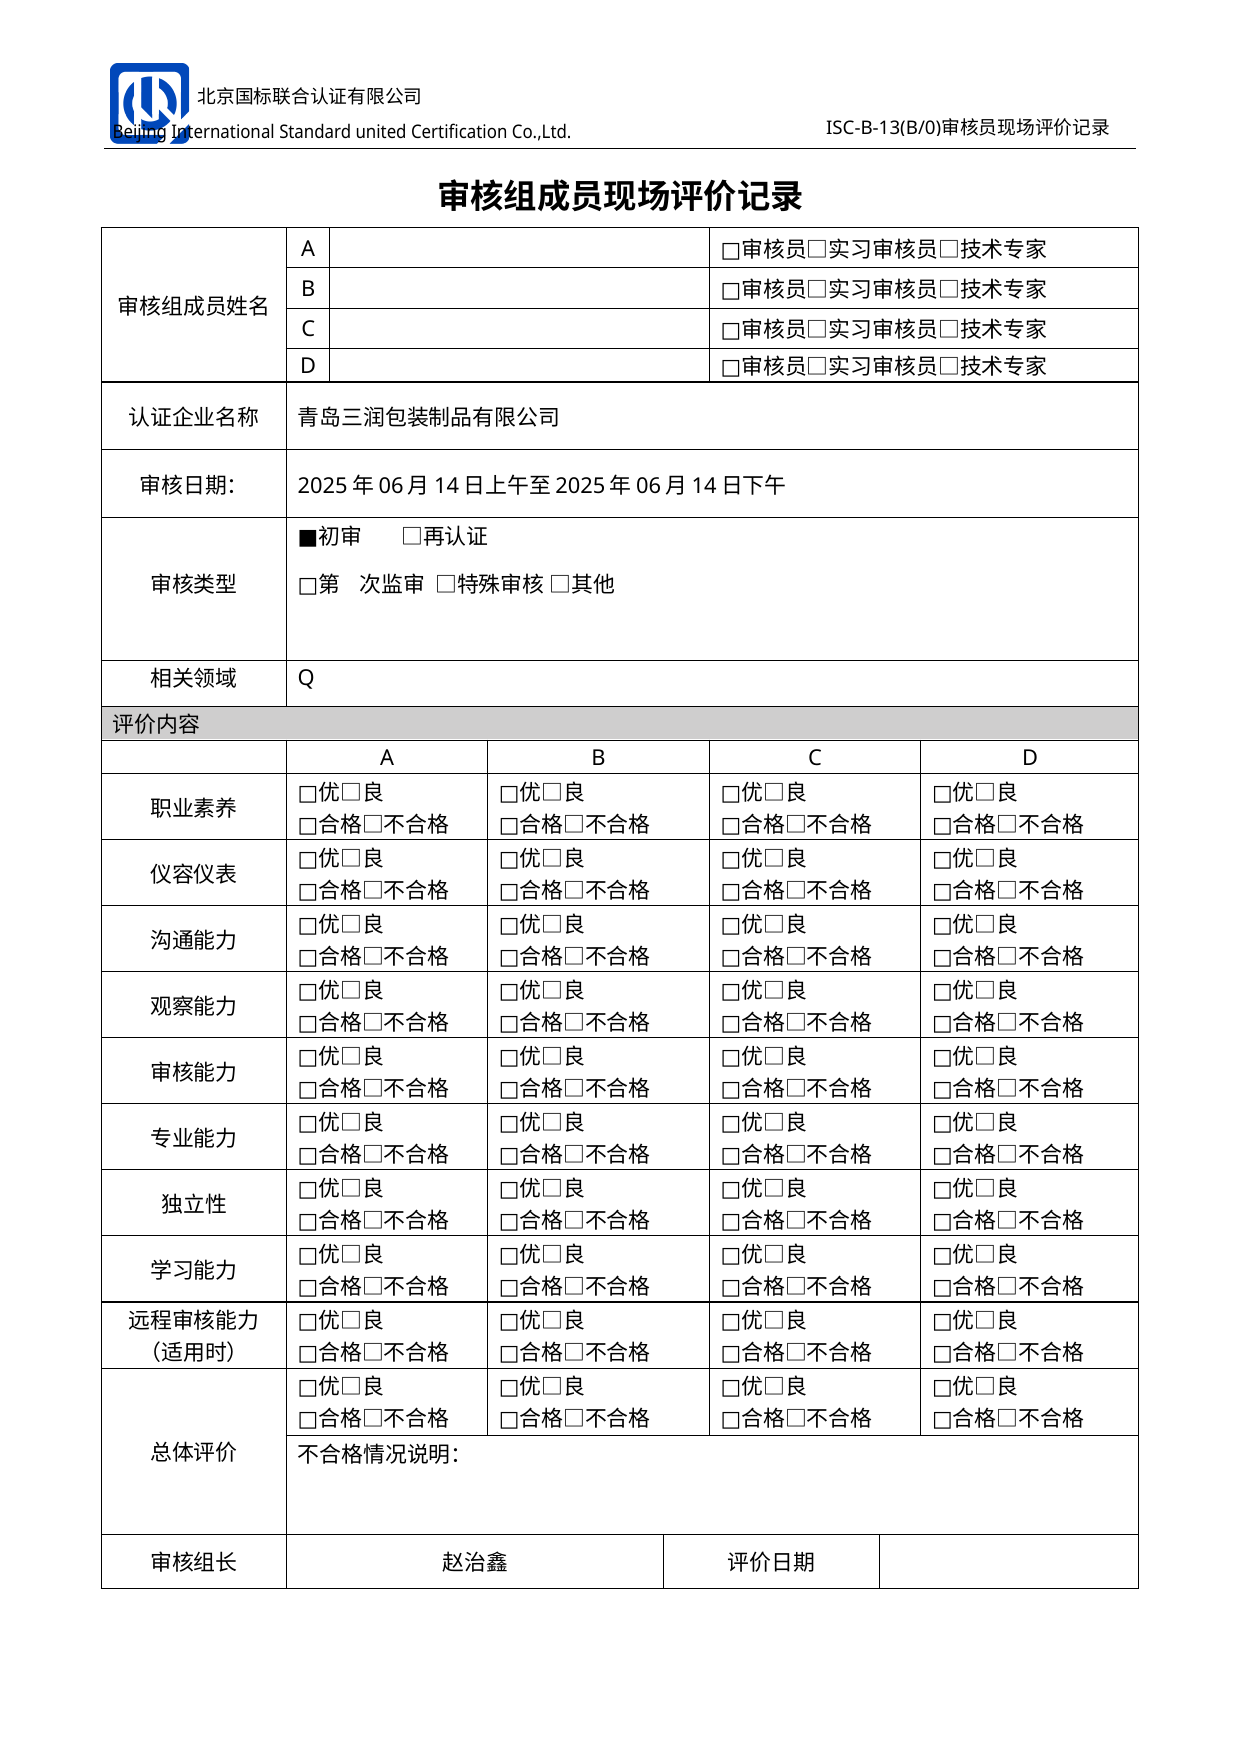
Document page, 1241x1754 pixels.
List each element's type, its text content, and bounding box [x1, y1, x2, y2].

table_cell Q [287, 661, 1138, 706]
table_cell 沟通能力 [102, 906, 286, 971]
table_cell □优□良 □合格□不合格 [710, 1236, 920, 1301]
table_cell □优□良 □合格□不合格 [710, 840, 920, 905]
table_cell □优□良 □合格□不合格 [710, 972, 920, 1037]
table_cell □优□良 □合格□不合格 [921, 1104, 1138, 1169]
table_cell □优□良 □合格□不合格 [921, 906, 1138, 971]
table_cell □优□良 □合格□不合格 [287, 1170, 487, 1235]
table_cell 仪容仪表 [102, 840, 286, 905]
table_cell 学习能力 [102, 1236, 286, 1301]
table_cell [880, 1535, 1138, 1587]
table_cell □优□良 □合格□不合格 [287, 1236, 487, 1301]
table_cell 不合格情况说明： [287, 1436, 1138, 1534]
table_cell [330, 268, 709, 308]
table_cell □优□良 □合格□不合格 [488, 1369, 709, 1435]
table_cell □优□良 □合格□不合格 [921, 1303, 1138, 1367]
table_cell □优□良 □合格□不合格 [287, 1369, 487, 1435]
table_cell 赵治鑫 [287, 1535, 663, 1587]
table_cell □优□良 □合格□不合格 [287, 1104, 487, 1169]
table_cell 远程审核能力 （适用时） [102, 1303, 286, 1367]
table_cell □优□良 □合格□不合格 [488, 972, 709, 1037]
picture [110, 63, 190, 144]
table_cell 总体评价 [102, 1369, 286, 1534]
table_cell 独立性 [102, 1170, 286, 1235]
table_cell □优□良 □合格□不合格 [287, 906, 487, 971]
table_cell 2025年06月14日上午至2025年06月14日下午 [287, 450, 1138, 517]
table_cell □优□良 □合格□不合格 [710, 1038, 920, 1103]
table_cell □优□良 □合格□不合格 [710, 1369, 920, 1435]
table_cell C [710, 741, 920, 773]
table_cell □优□良 □合格□不合格 [488, 1236, 709, 1301]
table_cell 审核日期： [102, 450, 286, 517]
table_cell □审核员□实习审核员□技术专家 [710, 309, 1138, 348]
table_cell □优□良 □合格□不合格 [710, 906, 920, 971]
table_cell □优□良 □合格□不合格 [710, 774, 920, 839]
table_header [330, 228, 709, 267]
table_cell □优□良 □合格□不合格 [488, 774, 709, 839]
table_cell 观察能力 [102, 972, 286, 1037]
table_cell 职业素养 [102, 774, 286, 839]
table_cell □优□良 □合格□不合格 [921, 1236, 1138, 1301]
table_cell 评价日期 [664, 1535, 879, 1587]
table_cell □优□良 □合格□不合格 [287, 774, 487, 839]
table_cell □优□良 □合格□不合格 [921, 972, 1138, 1037]
table_cell □优□良 □合格□不合格 [287, 1038, 487, 1103]
table_cell 专业能力 [102, 1104, 286, 1169]
table_header 审核组成员姓名 [102, 228, 286, 381]
table_cell □优□良 □合格□不合格 [488, 1038, 709, 1103]
table_cell 审核组长 [102, 1535, 286, 1587]
table_cell ■初审 □再认证 □第 次监审 □特殊审核 □其他 [287, 518, 1138, 660]
table_cell B [488, 741, 709, 773]
table_cell 评价内容 [102, 707, 1138, 739]
table_cell □优□良 □合格□不合格 [921, 1369, 1138, 1435]
table_cell □优□良 □合格□不合格 [710, 1170, 920, 1235]
table_cell □优□良 □合格□不合格 [287, 840, 487, 905]
table_cell B [287, 268, 329, 308]
table_cell □优□良 □合格□不合格 [287, 972, 487, 1037]
table_cell □优□良 □合格□不合格 [488, 906, 709, 971]
table_cell C [287, 309, 329, 348]
table_cell □审核员□实习审核员□技术专家 [710, 349, 1138, 381]
table_cell □优□良 □合格□不合格 [710, 1104, 920, 1169]
table_cell □优□良 □合格□不合格 [488, 1104, 709, 1169]
table_cell □优□良 □合格□不合格 [921, 774, 1138, 839]
table_cell A [287, 741, 487, 773]
table_cell 审核类型 [102, 518, 286, 660]
table_header □审核员□实习审核员□技术专家 [710, 228, 1138, 267]
table_cell D [921, 741, 1138, 773]
table_cell □审核员□实习审核员□技术专家 [710, 268, 1138, 308]
table_cell 认证企业名称 [102, 383, 286, 449]
table_cell □优□良 □合格□不合格 [921, 840, 1138, 905]
table_cell [330, 309, 709, 348]
table_cell □优□良 □合格□不合格 [287, 1303, 487, 1367]
table_cell 审核能力 [102, 1038, 286, 1103]
table_cell □优□良 □合格□不合格 [488, 840, 709, 905]
table_cell [102, 741, 286, 773]
table_cell □优□良 □合格□不合格 [921, 1038, 1138, 1103]
text 审核组成员现场评价记录 [112, 162, 1128, 227]
table_cell [330, 349, 709, 381]
table_cell D [287, 349, 329, 381]
table_cell □优□良 □合格□不合格 [488, 1303, 709, 1367]
table_cell □优□良 □合格□不合格 [921, 1170, 1138, 1235]
table_cell 青岛三润包装制品有限公司 [287, 383, 1138, 449]
table_header A [287, 228, 329, 267]
table_cell □优□良 □合格□不合格 [488, 1170, 709, 1235]
table_cell 相关领域 [102, 661, 286, 706]
table_cell □优□良 □合格□不合格 [710, 1303, 920, 1367]
